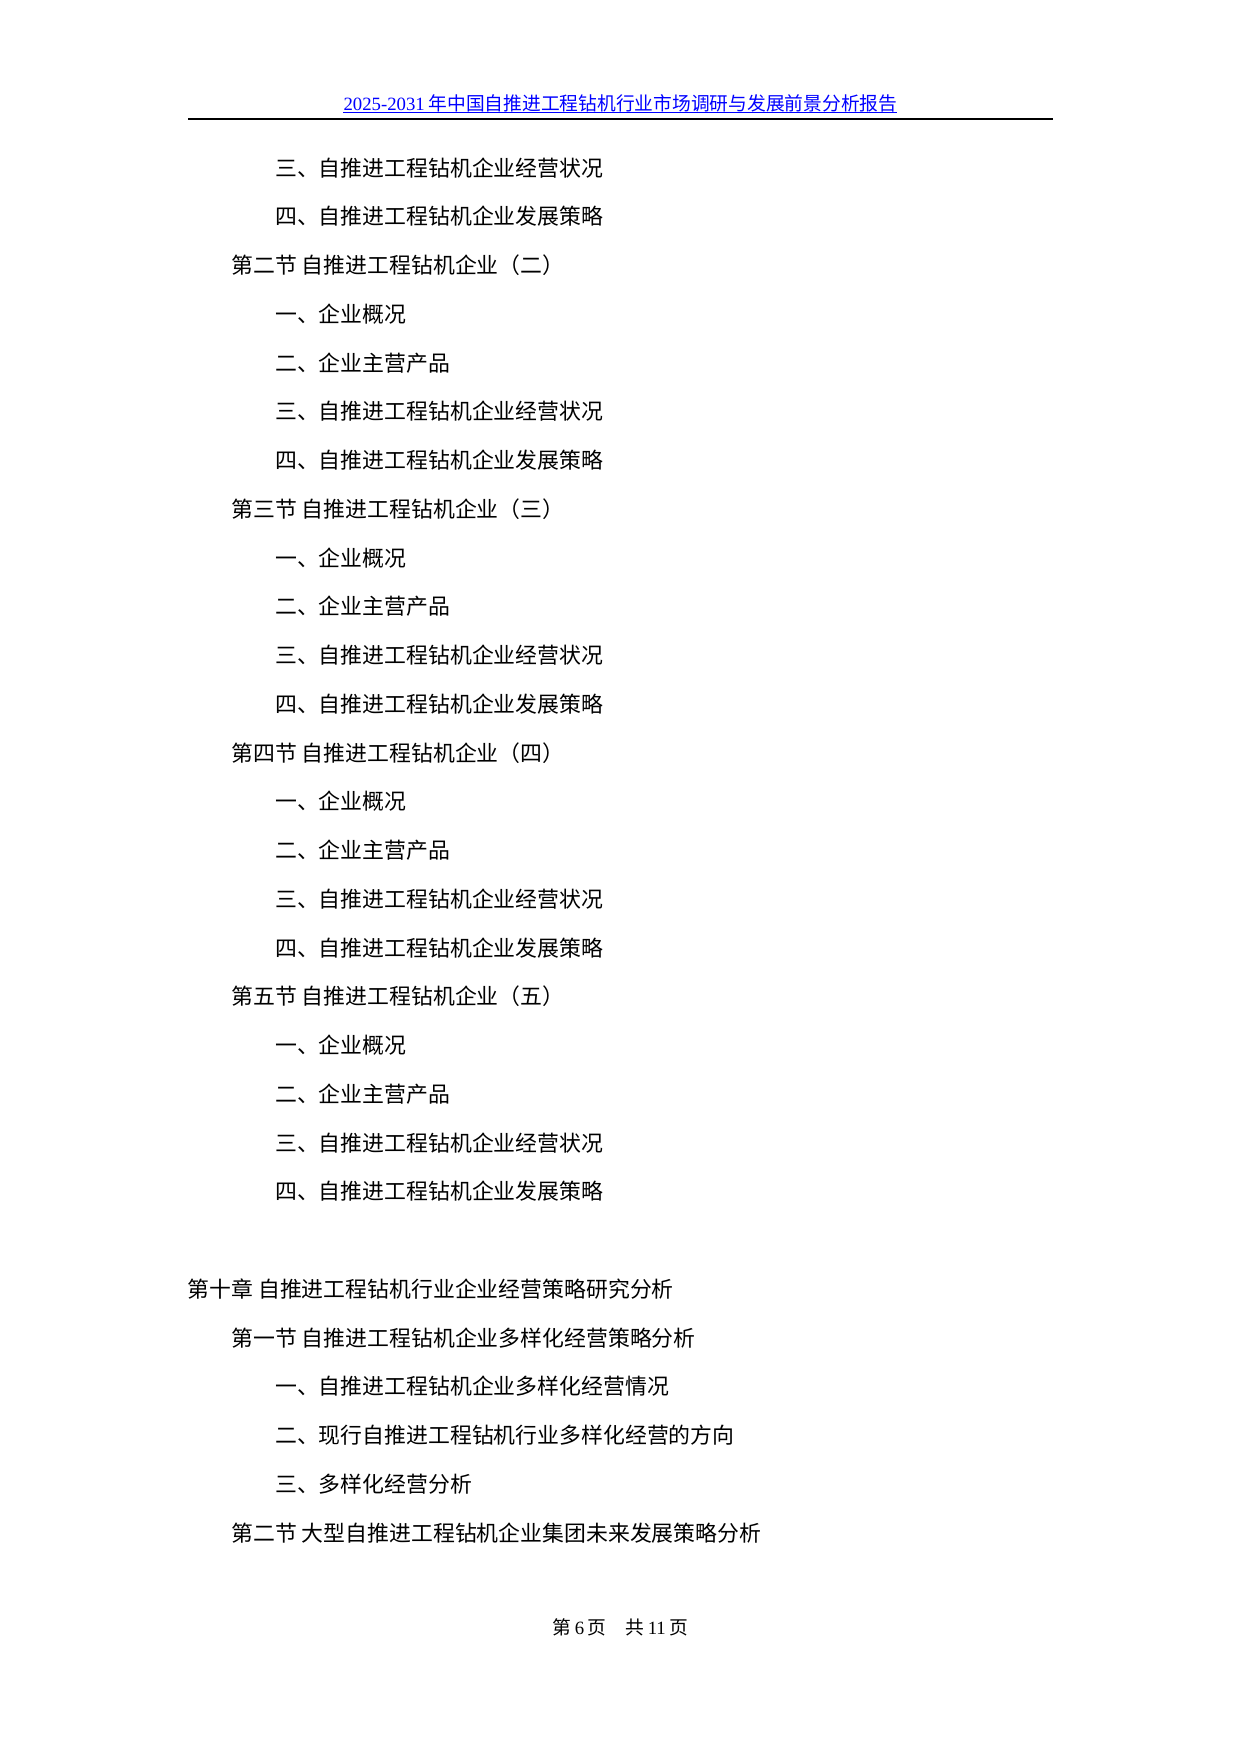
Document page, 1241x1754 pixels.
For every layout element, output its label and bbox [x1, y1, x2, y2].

text [187, 150, 1053, 1548]
